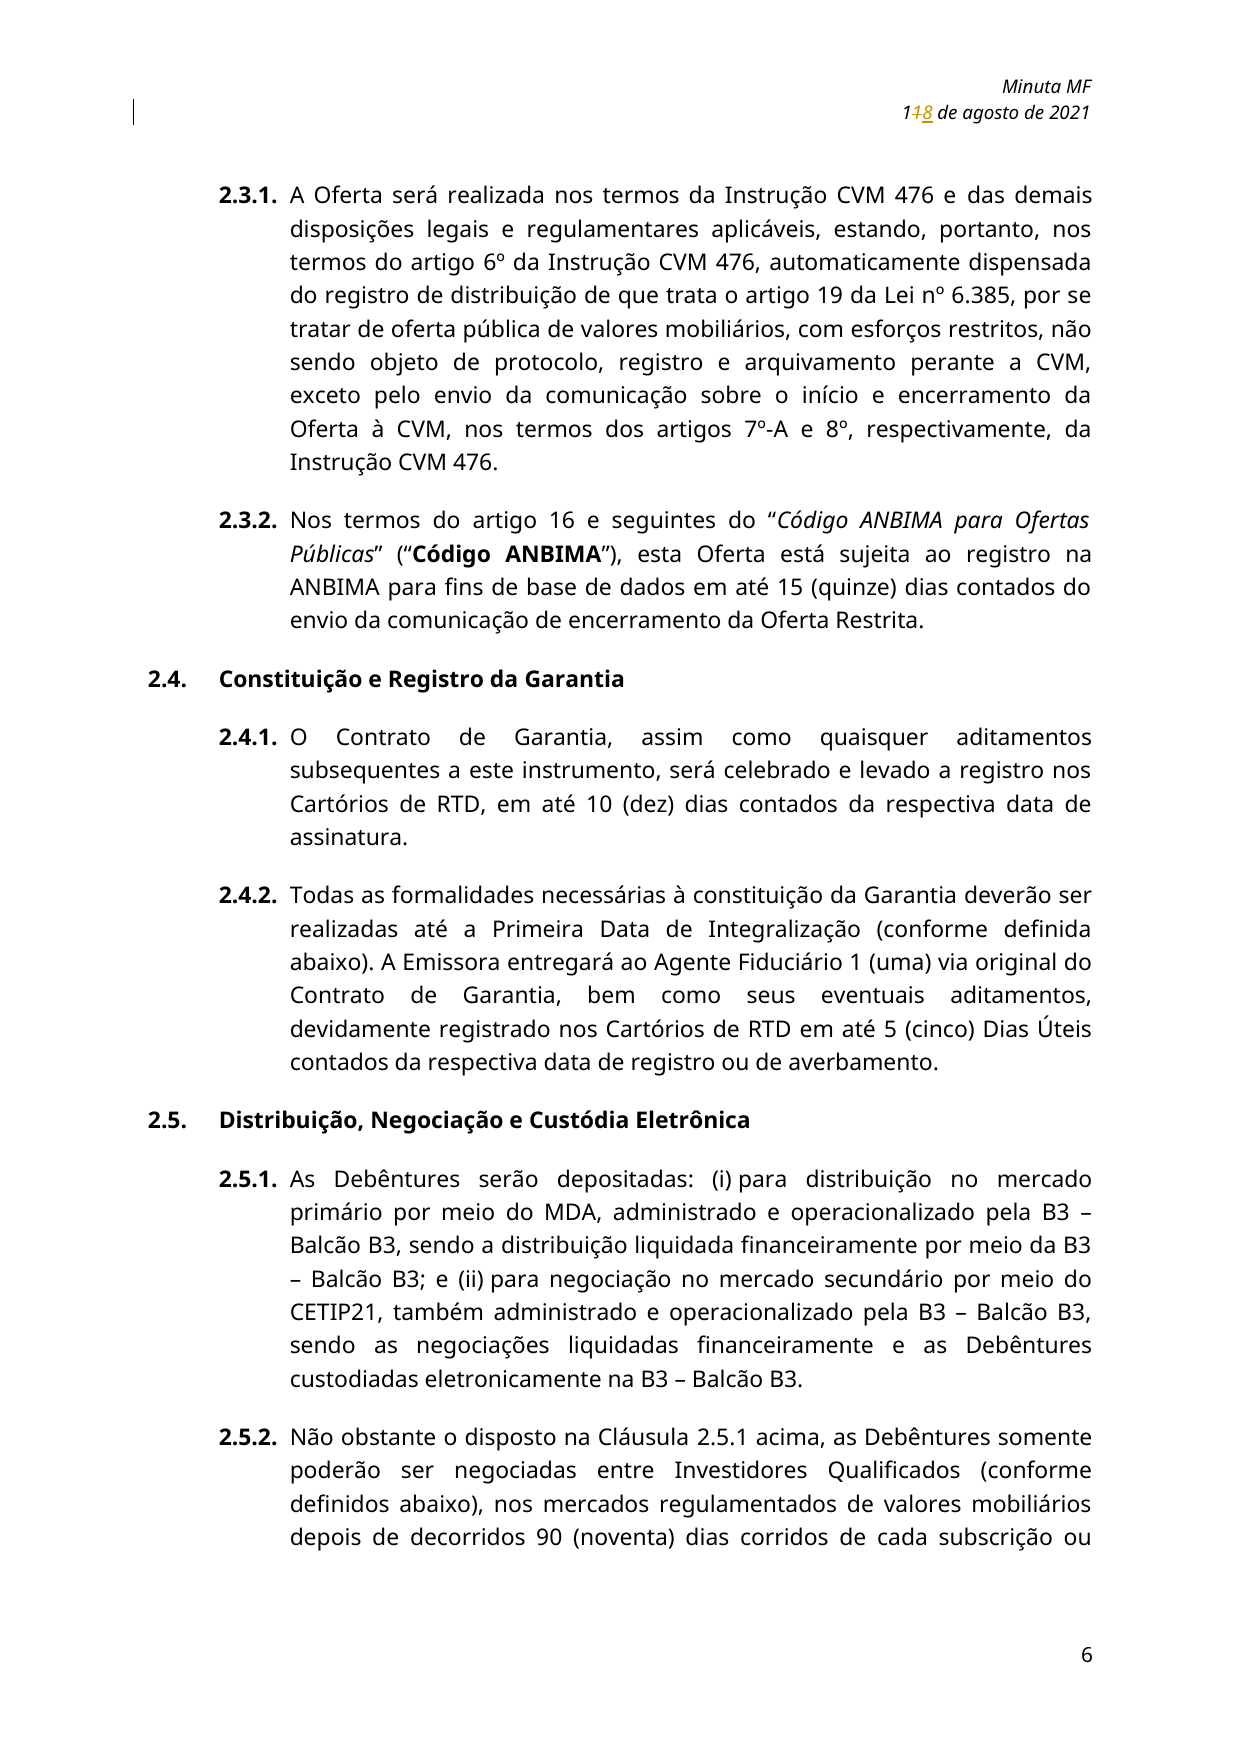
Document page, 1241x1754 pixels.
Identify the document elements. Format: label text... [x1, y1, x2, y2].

list Nos termos do artigo 16 e seguintes do “Código ANBIMA para Ofertas Públicas” (“Código ANBIMA”), esta Oferta está sujeita ao registro na ANBIMA para fins de base de dados em até 15 (quinze) dias contados do envio da comunicação de encerramento da Oferta Restrita. [218, 502, 1092, 636]
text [218, 1419, 1092, 1552]
text O Contrato de Garantia, assim como quaisquer aditamentos subsequentes a este instrumento, será celebrado e levado a registro nos Cartórios de RTD, em até 10 (dez) dias contados da respectiva data de assinatura. [218, 719, 1092, 852]
text Todas as formalidades necessárias à constituição da Garantia deverão ser realizadas até a Primeira Data de Integralização (conforme definida abaixo). A Emissora entregará ao Agente Fiduciário 1 (uma) via original do Contrato de Garantia, bem como seus eventuais aditamentos, devidamente registrado nos Cartórios de RTD em até 5 (cinco) Dias Úteis contados da respectiva data de registro ou de averbamento. [218, 877, 1092, 1077]
text Constituição e Registro da Garantia [148, 661, 1092, 694]
text As Debêntures serão depositadas: (i) para distribuição no mercado primário por meio do MDA, administrado e operacionalizado pela B3 – Balcão B3, sendo a distribuição liquidada financeiramente por meio da B3 – Balcão B3; e (ii) para negociação no mercado secundário por meio do CETIP21, também administrado e operacionalizado pela B3 – Balcão B3, sendo as negociações liquidadas financeiramente e as Debêntures custodiadas eletronicamente na B3 – Balcão B3. [218, 1161, 1092, 1394]
text Distribuição, Negociação e Custódia Eletrônica [148, 1102, 1092, 1136]
text A Oferta será realizada nos termos da Instrução CVM 476 e das demais disposições legais e regulamentares aplicáveis, estando, portanto, nos termos do artigo 6º da Instrução CVM 476, automaticamente dispensada do registro de distribuição de que trata o artigo 19 da Lei nº 6.385, por se tratar de oferta pública de valores mobiliários, com esforços restritos, não sendo objeto de protocolo, registro e arquivamento perante a CVM, exceto pelo envio da comunicação sobre o início e encerramento da Oferta à CVM, nos termos dos artigos 7º-A e 8º, respectivamente, da Instrução CVM 476. [218, 177, 1092, 477]
